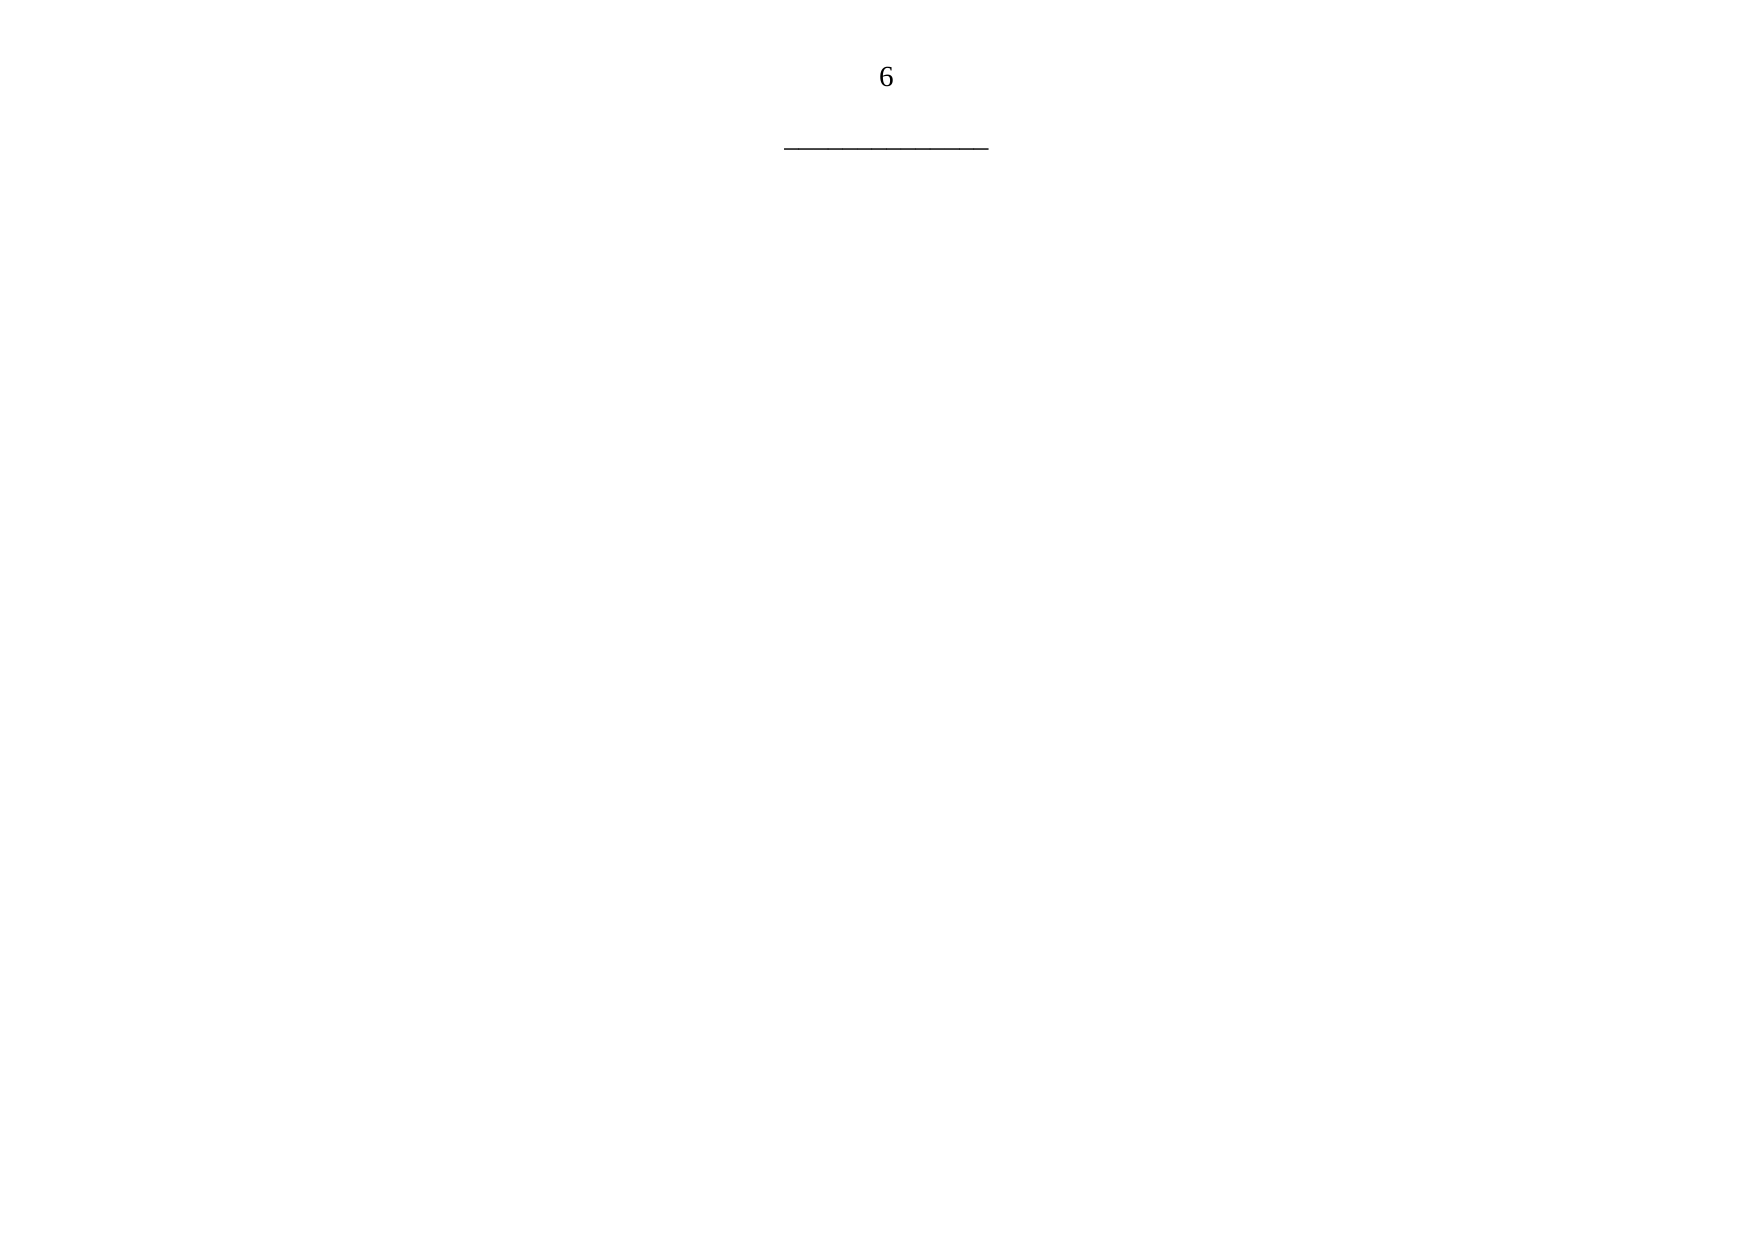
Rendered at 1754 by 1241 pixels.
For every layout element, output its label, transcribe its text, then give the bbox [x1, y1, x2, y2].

text ______________ [118, 119, 1654, 152]
